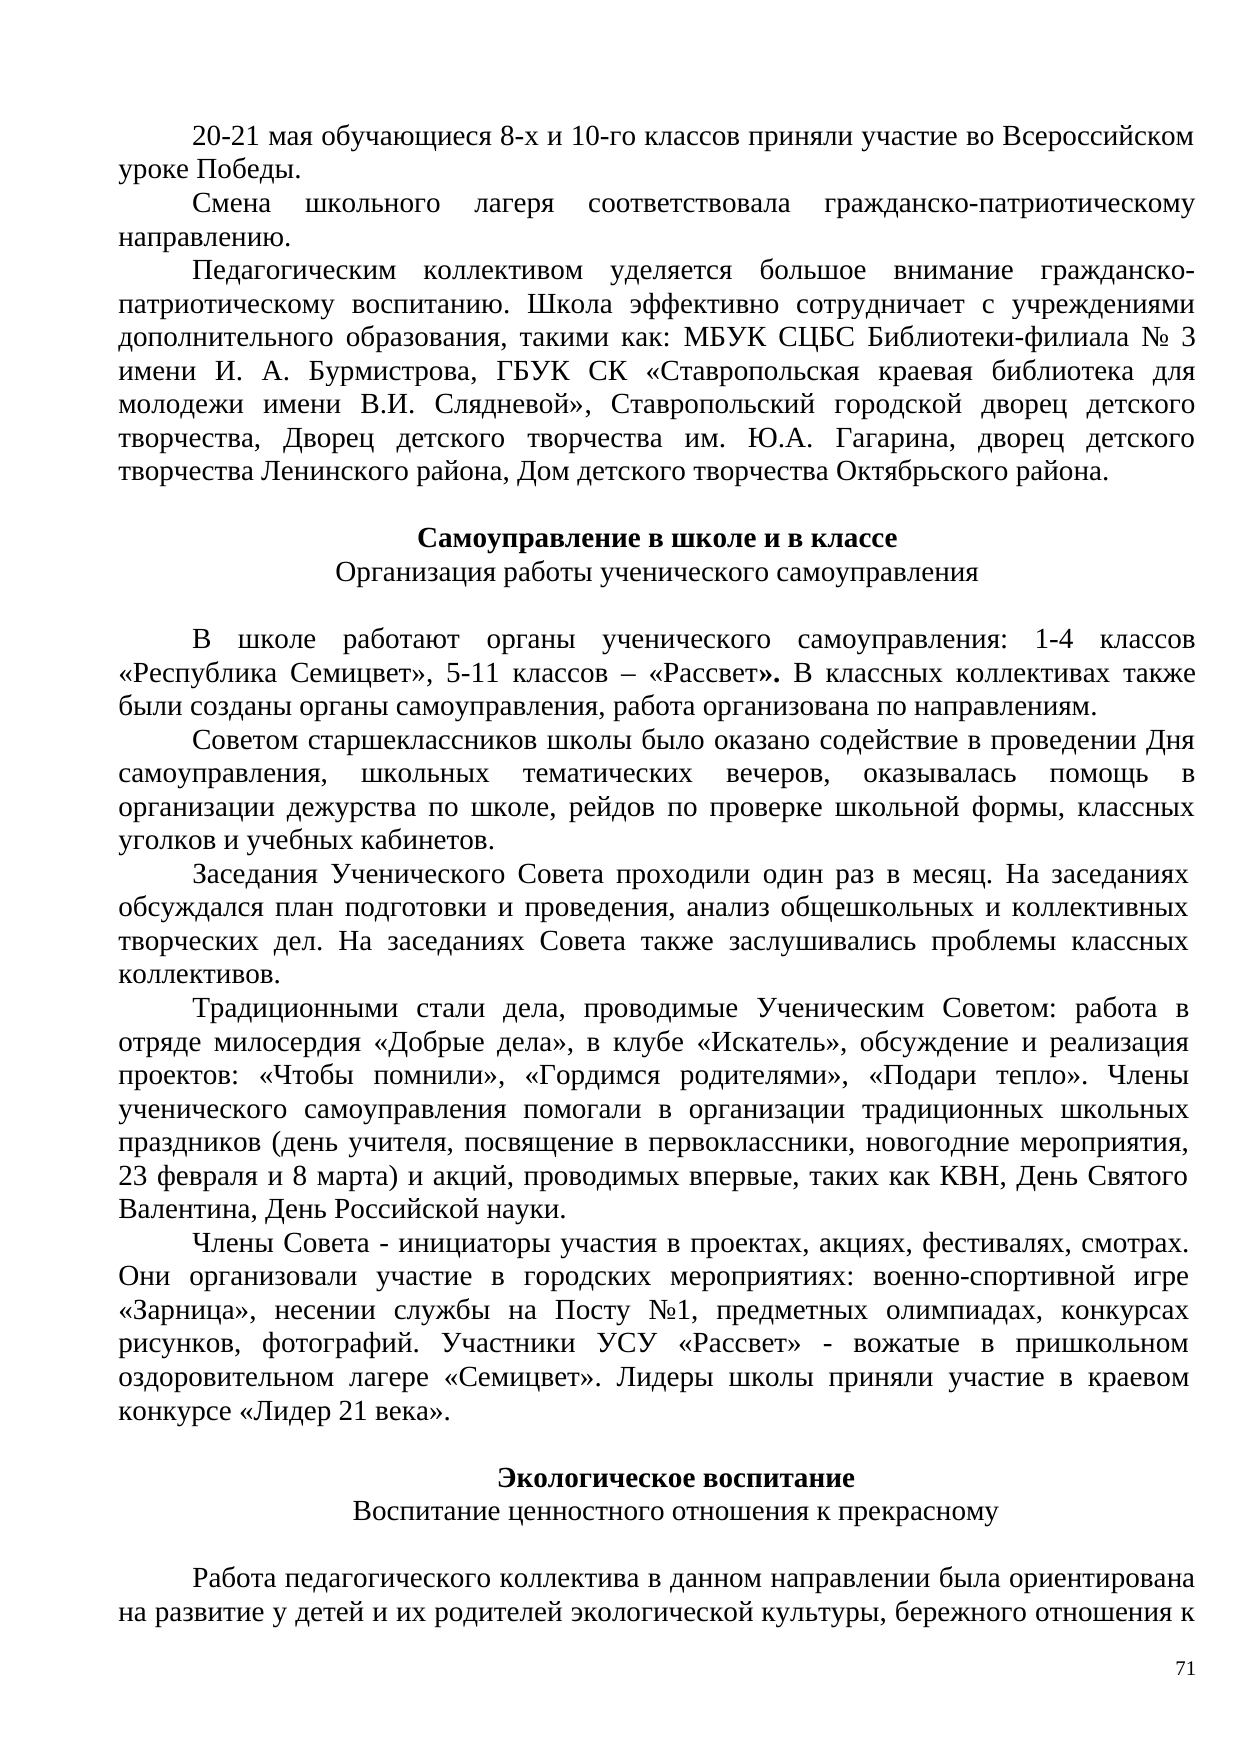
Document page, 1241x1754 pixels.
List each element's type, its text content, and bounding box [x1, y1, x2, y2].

text Организация работы ученического самоуправления [118, 554, 1196, 588]
text Советом старшеклассников школы было оказано содействие в проведении Дня самоуправления, школьных тематических вечеров, оказывалась помощь в организации дежурства по школе, рейдов по проверке школьной формы, классных уголков и учебных кабинетов. [118, 722, 1196, 856]
text Члены Совета - инициаторы участия в проектах, акциях, фестивалях, смотрах. Они организовали участие в городских мероприятиях: военно-спортивной игре «Зарница», несении службы на Посту №1, предметных олимпиадах, конкурсах рисунков, фотографий. Участники УСУ «Рассвет» - вожатые в пришкольном оздоровительном лагере «Семицвет». Лидеры школы приняли участие в краевом конкурсе «Лидер 21 века». [118, 1225, 1190, 1426]
text Традиционными стали дела, проводимые Ученическим Советом: работа в отряде милосердия «Добрые дела», в клубе «Искатель», обсуждение и реализация проектов: «Чтобы помнили», «Гордимся родителями», «Подари тепло». Члены ученического самоуправления помогали в организации традиционных школьных праздников (день учителя, посвящение в первоклассники, новогодние мероприятия, 23 февраля и 8 марта) и акций, проводимых впервые, таких как КВН, День Святого Валентина, День Российской науки. [118, 990, 1190, 1225]
text Педагогическим коллективом уделяется большое внимание гражданско-патриотическому воспитанию. Школа эффективно сотрудничает с учреждениями дополнительного образования, такими как: МБУК СЦБС Библиотеки-филиала № 3 имени И. А. Бурмистрова, ГБУК СК «Ставропольская краевая библиотека для молодежи имени В.И. Слядневой», Ставропольский городской дворец детского творчества, Дворец детского творчества им. Ю.А. Гагарина, дворец детского творчества Ленинского района, Дом детского творчества Октябрьского района. [118, 252, 1196, 386]
text 20-21 мая обучающиеся 8-х и 10-го классов приняли участие во Всероссийском уроке Победы. [118, 118, 1196, 185]
text Воспитание ценностного отношения к прекрасному [156, 1493, 1196, 1527]
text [118, 1560, 1196, 1627]
text Заседания Ученического Совета проходили один раз в месяц. На заседаниях обсуждался план подготовки и проведения, анализ общешкольных и коллективных творческих дел. На заседаниях Совета также заслушивались проблемы классных коллективов. [118, 856, 1190, 990]
text Самоуправление в школе и в классе [118, 521, 1196, 554]
text Педагогическим коллективом уделяется большое внимание гражданско-патриотическому воспитанию. Школа эффективно сотрудничает с учреждениями дополнительного образования, такими как: МБУК СЦБС Библиотеки-филиала № 3 имени И. А. Бурмистрова, ГБУК СК «Ставропольская краевая библиотека для молодежи имени В.И. Слядневой», Ставропольский городской дворец детского творчества, Дворец детского творчества им. Ю.А. Гагарина, дворец детского творчества Ленинского района, Дом детского творчества Октябрьского района. [118, 386, 1196, 487]
text В школе работают органы ученического самоуправления: 1-4 классов «Республика Семицвет», 5-11 классов – «Рассвет». В классных коллективах также были созданы органы самоуправления, работа организована по направлениям. [118, 621, 1196, 722]
text Смена школьного лагеря соответствовала гражданско-патриотическому направлению. [118, 185, 1196, 252]
text Экологическое воспитание [156, 1460, 1196, 1493]
